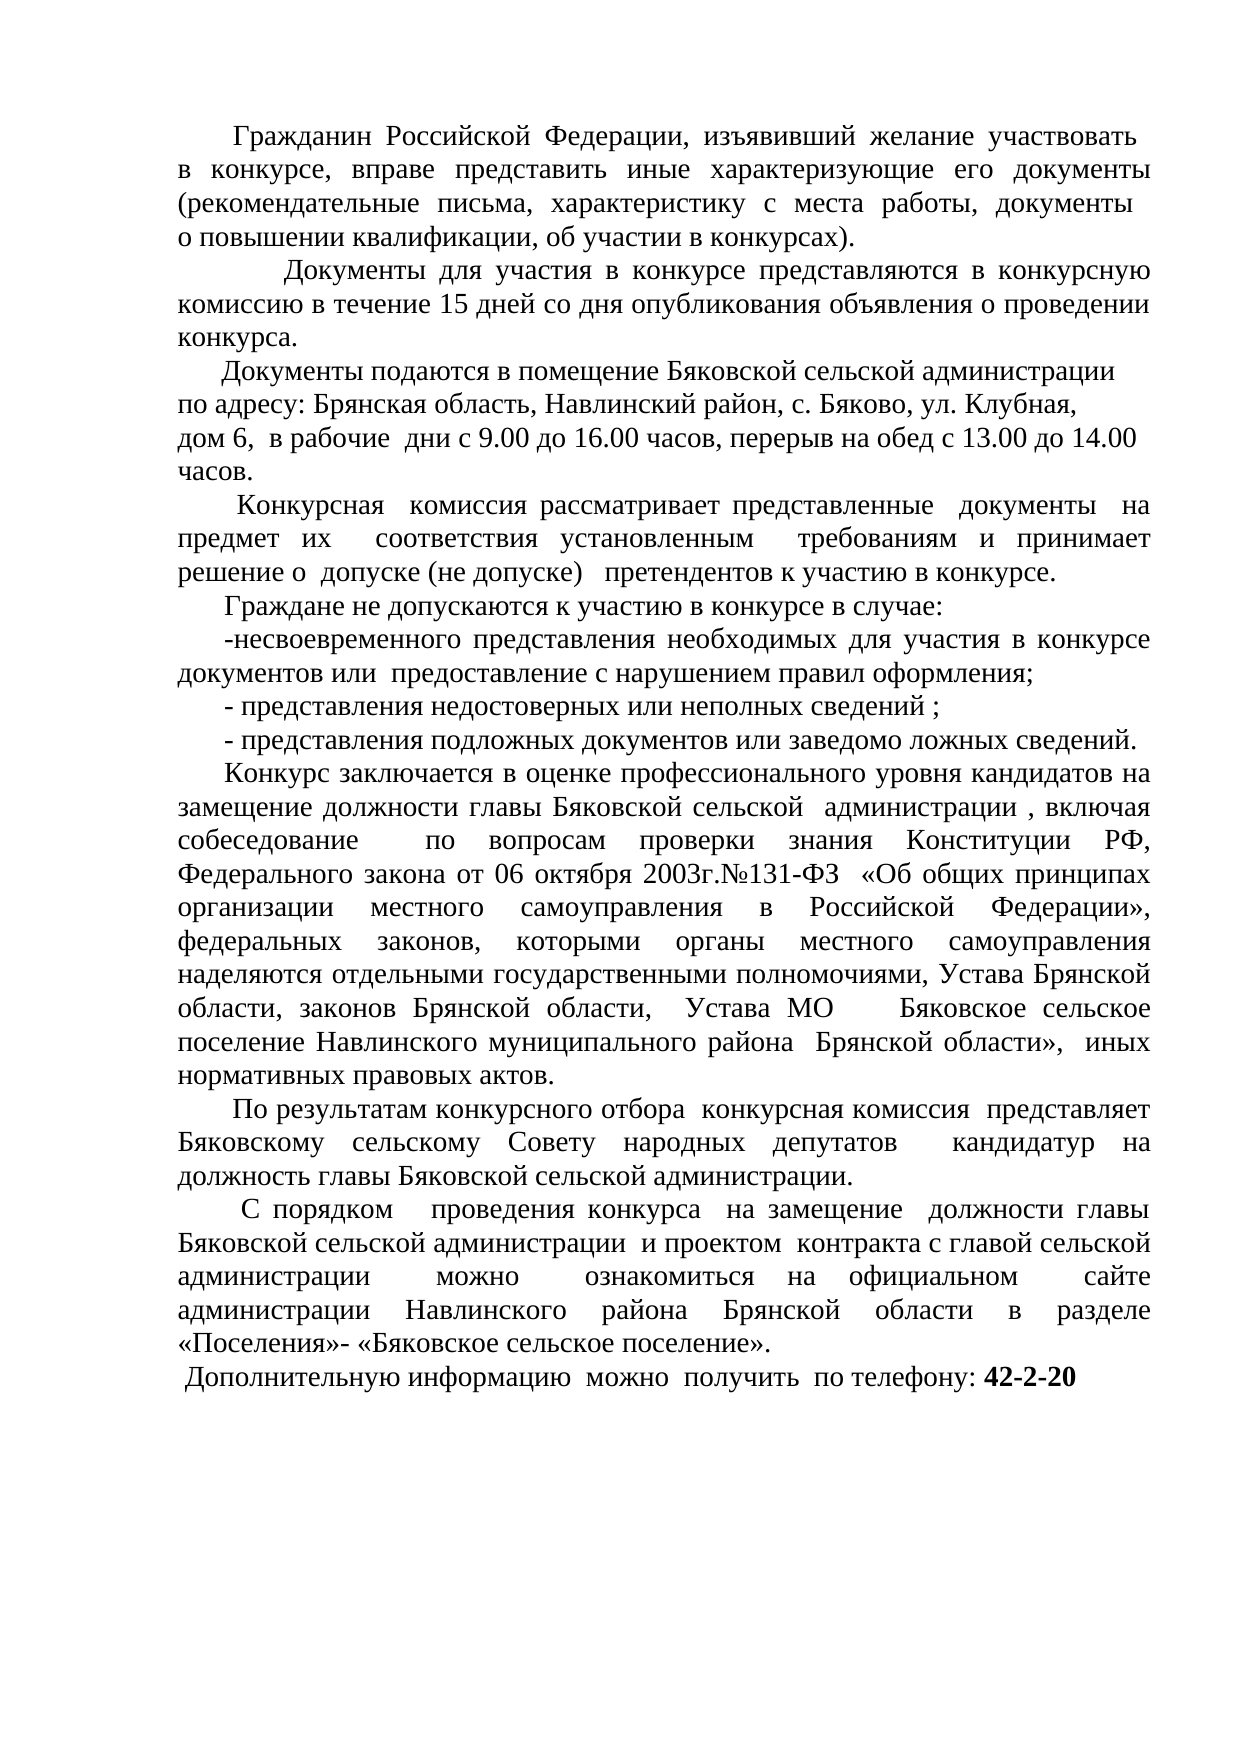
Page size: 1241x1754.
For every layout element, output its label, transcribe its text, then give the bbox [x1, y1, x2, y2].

text Гражданин Российской Федерации, изъявивший желание участвовать в конкурсе, вправе представить иные характеризующие его документы (рекомендательные письма, характеристику с места работы, документы о повышении квалификации, об участии в конкурсах). [177, 118, 1152, 252]
text Граждане не допускаются к участию в конкурсе в случае: [177, 588, 1152, 621]
text -несвоевременного представления необходимых для участия в конкурсе документов или предоставление с нарушением правил оформления; [177, 621, 1152, 688]
text дом 6, в рабочие дни с 9.00 до 16.00 часов, перерыв на обед с 13.00 до 14.00 часов. [177, 420, 1152, 487]
text Документы для участия в конкурсе представляются в конкурсную комиссию в течение 15 дней со дня опубликования объявления о проведении конкурса. [177, 252, 1152, 353]
text Конкурсная комиссия рассматривает представленные документы на предмет их соответствия установленным требованиям и принимает решение о допуске (не допуске) претендентов к участию в конкурсе. [177, 487, 1152, 588]
text Документы подаются в помещение Бяковской сельской администрации по адресу: Брянская область, Навлинский район, с. Бяково, ул. Клубная, [177, 353, 1152, 420]
text С порядком проведения конкурса на замещение должности главы Бяковской сельской администрации и проектом контракта с главой сельской администрации можно ознакомиться на официальном сайте администрации Навлинского района Брянской области в разделе «Поселения»- «Бяковское сельское поселение». [177, 1191, 1152, 1359]
text По результатам конкурсного отбора конкурсная комиссия представляет Бяковскому сельскому Совету народных депутатов кандидатур на должность главы Бяковской сельской администрации. [177, 1091, 1152, 1191]
text - представления недостоверных или неполных сведений ; [177, 688, 1152, 722]
text Конкурс заключается в оценке профессионального уровня кандидатов на замещение должности главы Бяковской сельской администрации , включая собеседование по вопросам проверки знания Конституции РФ, Федерального закона от 06 октября 2003г.№131-ФЗ «Об общих принципах организации местного самоуправления в Российской Федерации», федеральных законов, которыми органы местного самоуправления наделяются отдельными государственными полномочиями, Устава Брянской области, законов Брянской области, Устава МО Бяковское сельское поселение Навлинского муниципального района Брянской области», иных нормативных правовых актов. [177, 755, 1152, 1091]
text - представления подложных документов или заведомо ложных сведений. [177, 722, 1152, 755]
text Дополнительную информацию можно получить по телефону: 42-2-20 [177, 1359, 1152, 1393]
